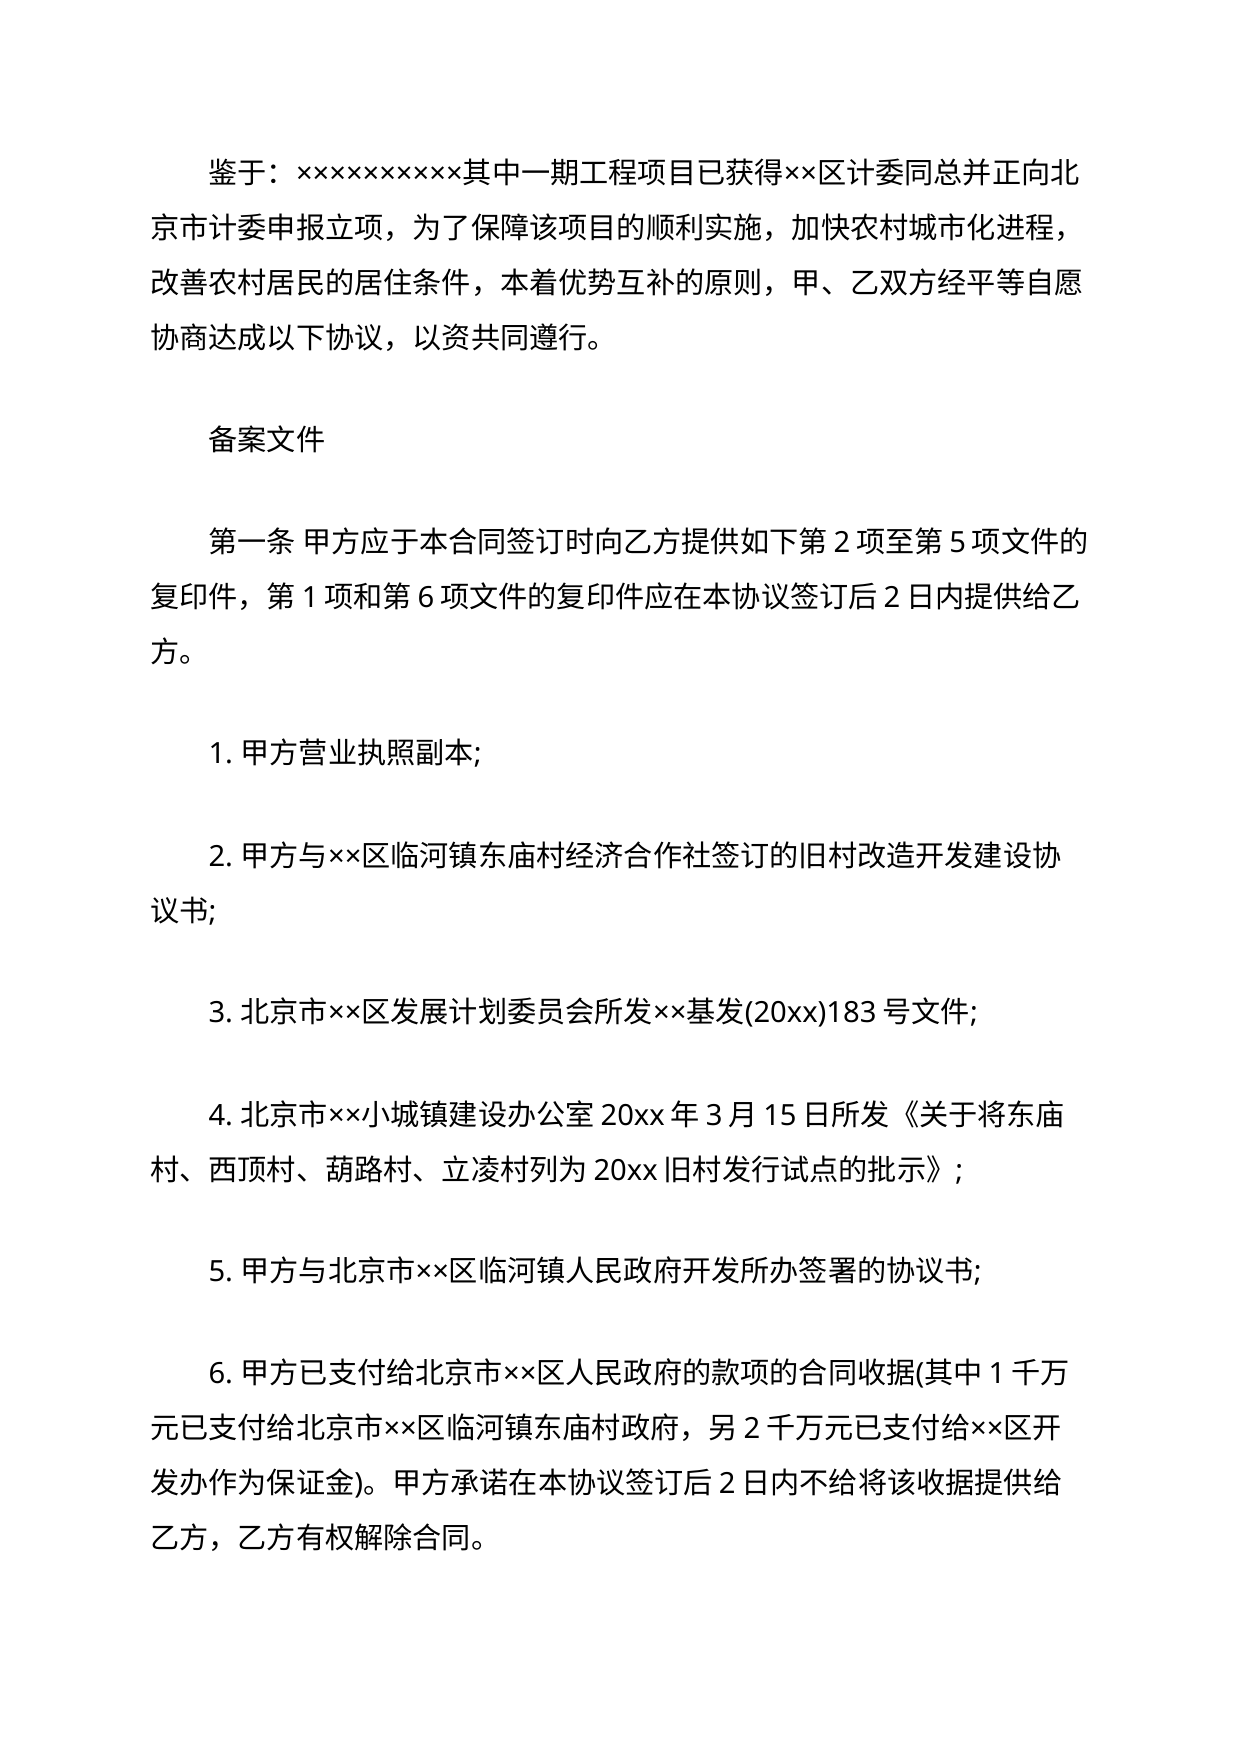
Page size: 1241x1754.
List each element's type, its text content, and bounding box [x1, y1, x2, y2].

text 鉴于：××××××××××其中一期工程项目已获得××区计委同总并正向北京市计委申报立项，为了保障该项目的顺利实施，加快农村城市化进程，改善农村居民的居住条件，本着优势互补的原则，甲、乙双方经平等自愿协商达成以下协议，以资共同遵行。 [150, 150, 1090, 357]
text 2. 甲方与××区临河镇东庙村经济合作社签订的旧村改造开发建设协议书; [150, 832, 1090, 929]
text 6. 甲方已支付给北京市××区人民政府的款项的合同收据(其中1千万元已支付给北京市××区临河镇东庙村政府，另2千万元已支付给××区开发办作为保证金)。甲方承诺在本协议签订后2日内不给将该收据提供给乙方，乙方有权解除合同。 [150, 1350, 1090, 1557]
text 1. 甲方营业执照副本; [150, 730, 1090, 772]
text 4. 北京市××小城镇建设办公室20xx年3月15日所发《关于将东庙村、西顶村、葫路村、立凌村列为20xx旧村发行试点的批示》; [150, 1091, 1090, 1188]
text 3. 北京市××区发展计划委员会所发××基发(20xx)183号文件; [150, 989, 1090, 1031]
text 5. 甲方与北京市××区临河镇人民政府开发所办签署的协议书; [150, 1248, 1090, 1290]
text 第一条 甲方应于本合同签订时向乙方提供如下第2项至第5项文件的复印件，第1项和第6项文件的复印件应在本协议签订后2日内提供给乙方。 [150, 518, 1090, 671]
text 备案文件 [150, 417, 1090, 459]
